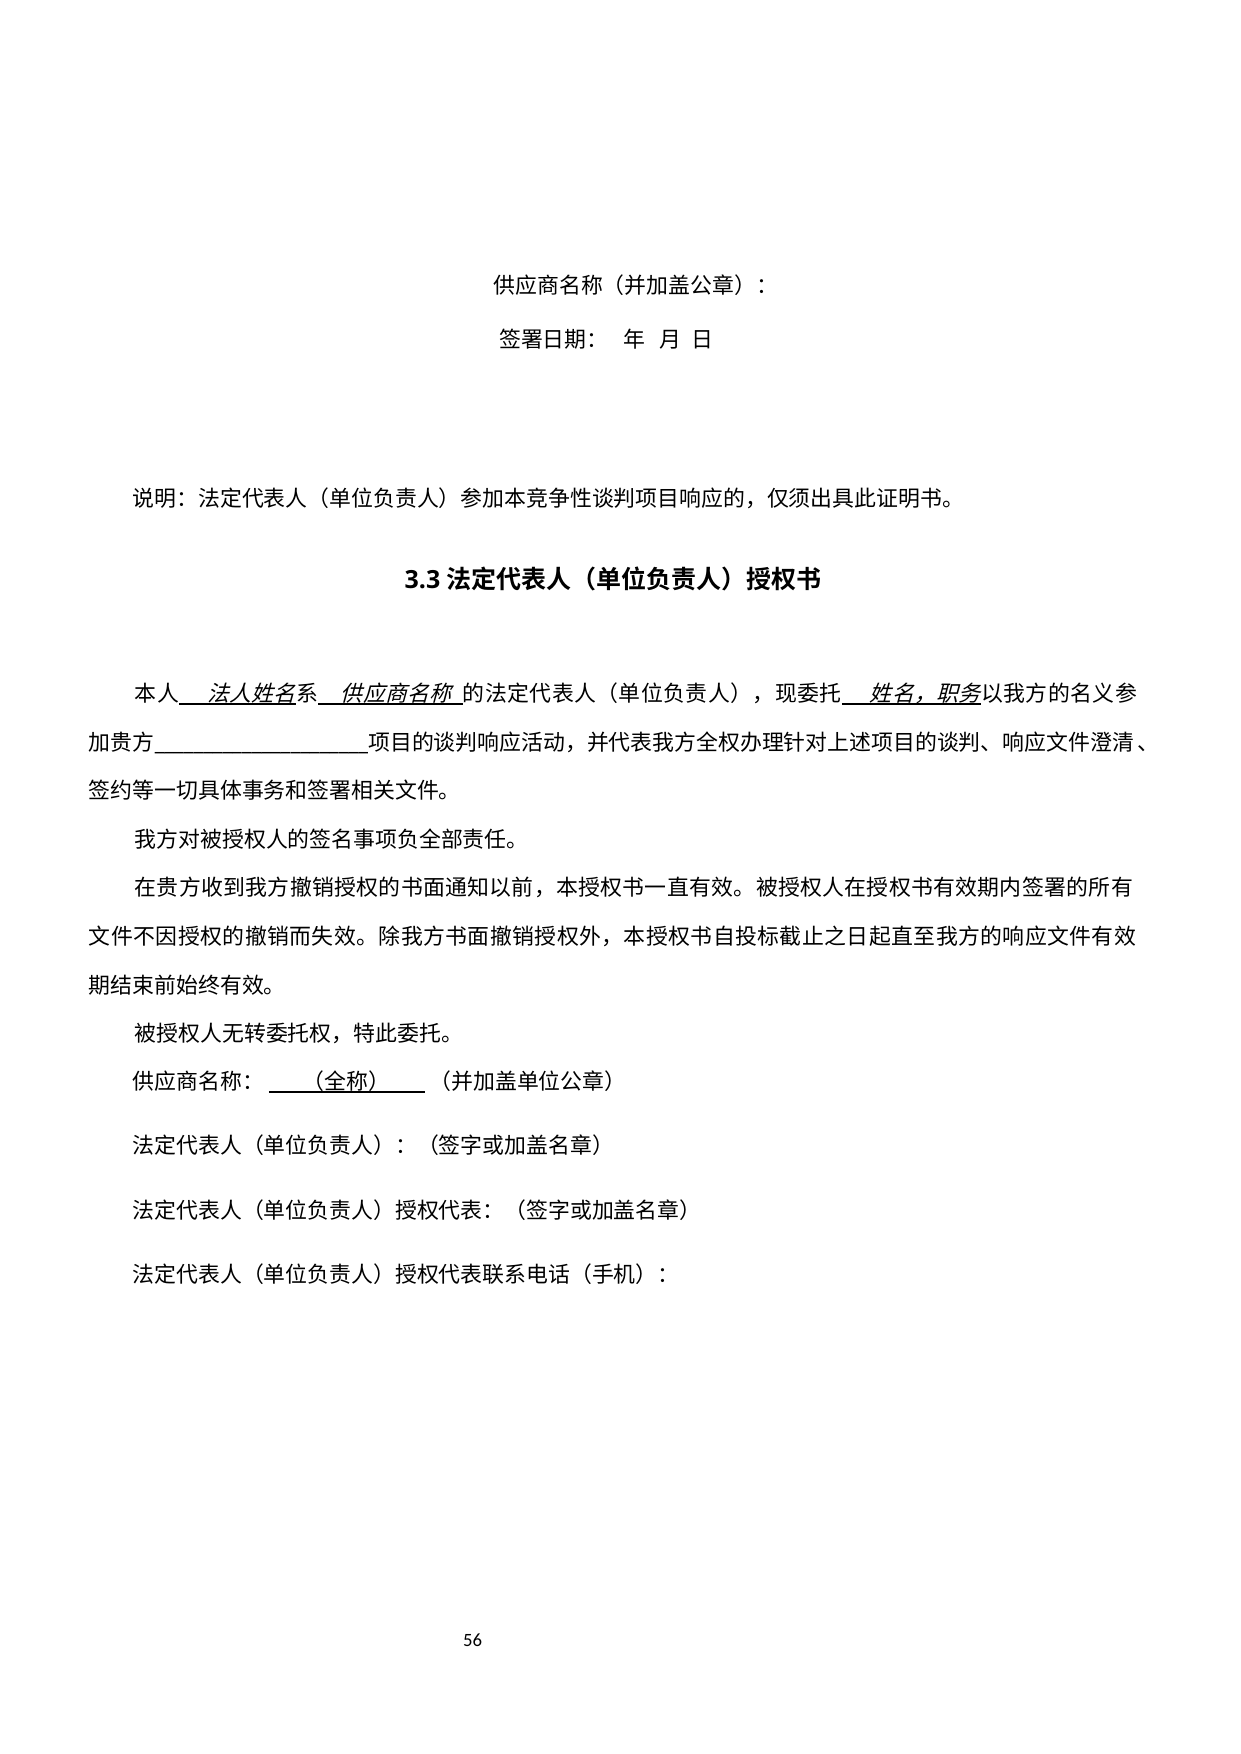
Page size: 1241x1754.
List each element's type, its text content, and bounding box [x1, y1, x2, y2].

text 被授权人无转委托权，特此委托。 [89, 1016, 1137, 1048]
text 供应商名称： （全称） （并加盖单位公章） [89, 1064, 1137, 1096]
text 3.3 法定代表人（单位负责人）授权书 [89, 546, 1137, 611]
text 说明：法定代表人（单位负责人）参加本竞争性谈判项目响应的，仅须出具此证明书。 [89, 481, 1137, 513]
text 法定代表人（单位负责人）：（签字或加盖名章） [89, 1128, 1137, 1161]
text 法定代表人（单位负责人）授权代表：（签字或加盖名章） [89, 1192, 1137, 1225]
text 法定代表人（单位负责人）授权代表联系电话（手机）： [89, 1256, 1137, 1289]
text 在贵方收到我方撤销授权的书面通知以前，本授权书一直有效。被授权人在授权书有效期内签署的所有文件不因授权的撤销而失效。除我方书面撤销授权外，本授权书自投标截止之日起直至我方的响应文件有效期结束前始终有效。 [89, 870, 1137, 1000]
text 我方对被授权人的签名事项负全部责任。 [89, 821, 1137, 854]
text 签署日期： 年 月 日 [89, 322, 1137, 354]
text 本人 法人姓名系 供应商名称 的法定代表人（单位负责人），现委托 姓名，职务以我方的名义参加贵方______________________项目的谈判响应活动，并代表我方全权办理针对上述项目的谈判、响应文件澄清、签约等一切具体事务和签署相关文件。 [89, 676, 1137, 806]
text 供应商名称（并加盖公章）： [89, 268, 1137, 299]
